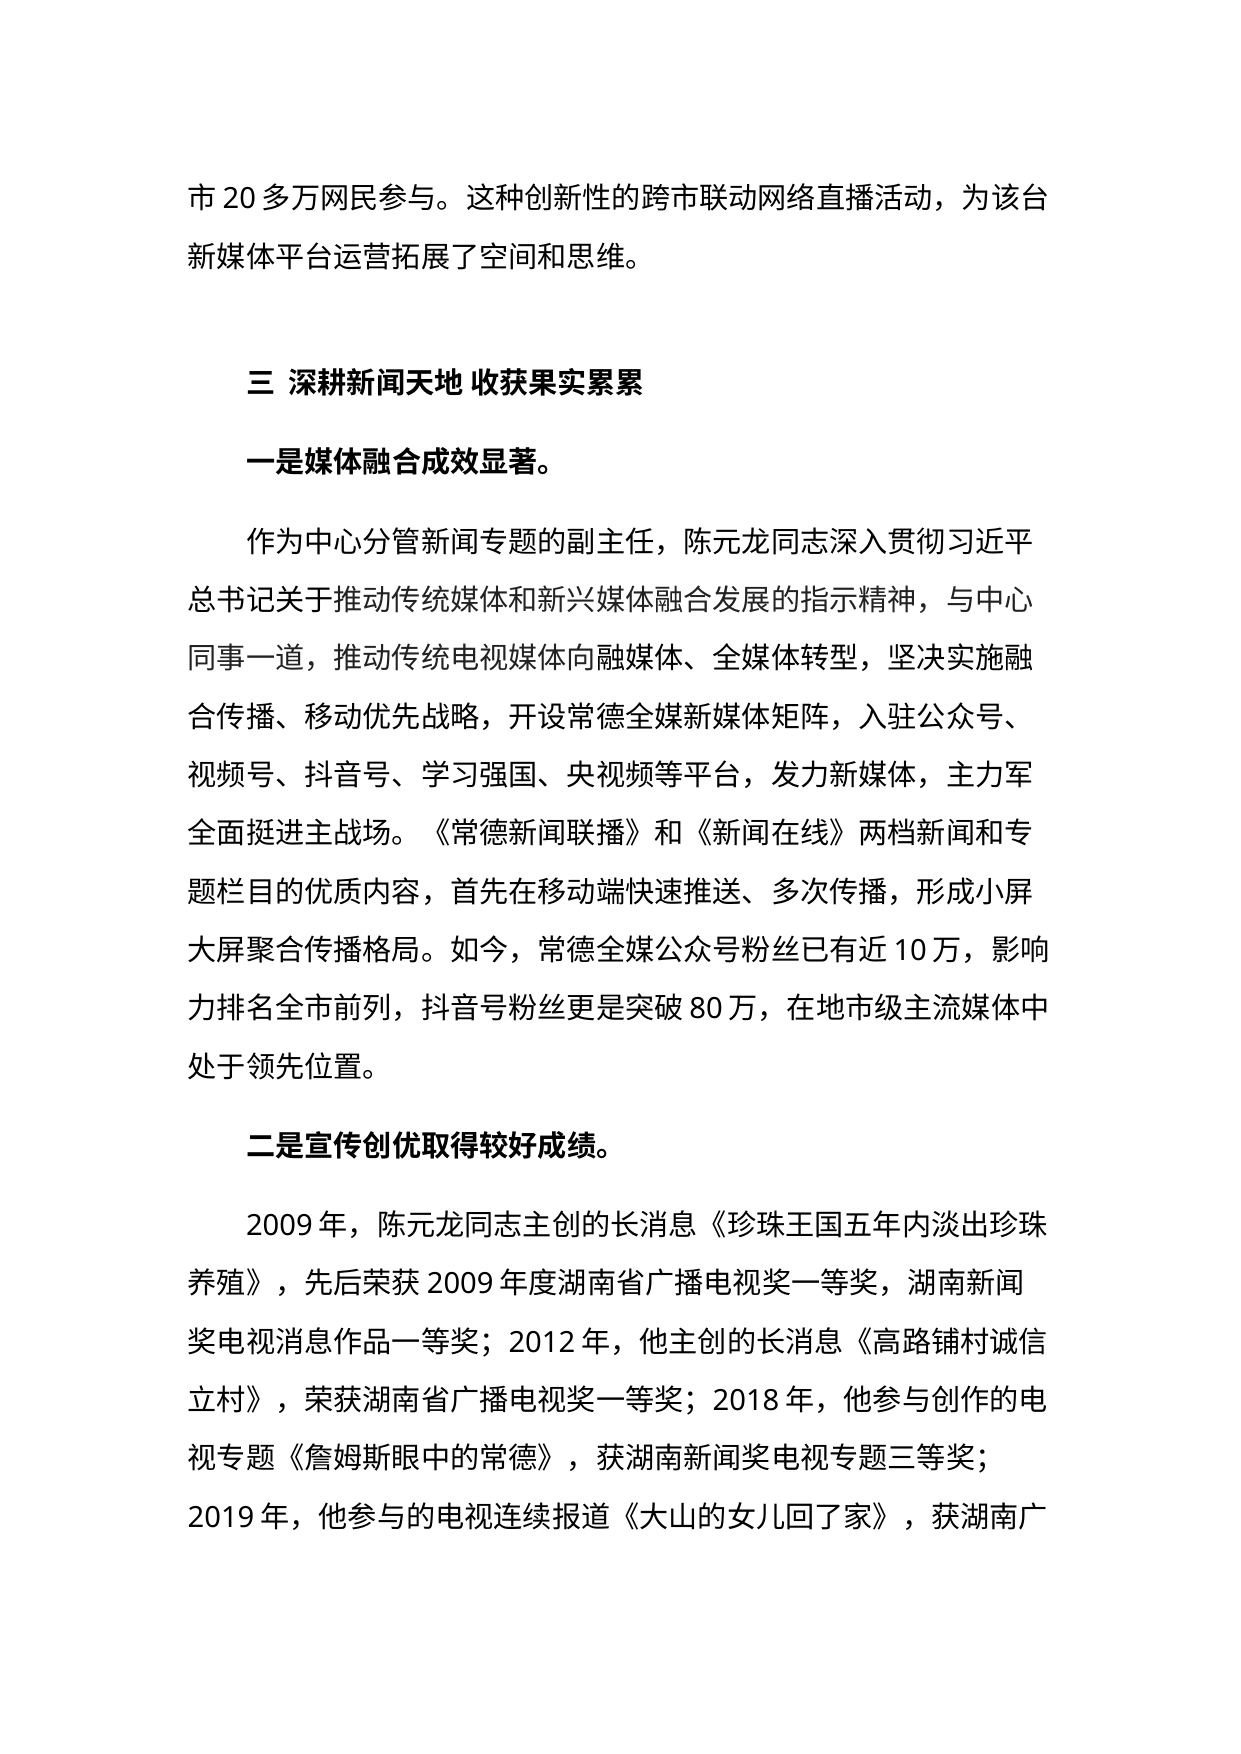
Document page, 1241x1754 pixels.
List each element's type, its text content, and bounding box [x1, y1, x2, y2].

text 二是宣传创优取得较好成绩。 [187, 1109, 1053, 1168]
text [187, 162, 1053, 279]
text 作为中心分管新闻专题的副主任，陈元龙同志深入贯彻习近平总书记关于推动传统媒体和新兴媒体融合发展的指示精神，与中心同事一道，推动传统电视媒体向融媒体、全媒体转型，坚决实施融合传播、移动优先战略，开设常德全媒新媒体矩阵，入驻公众号、视频号、抖音号、学习强国、央视频等平台，发力新媒体，主力军全面挺进主战场。《常德新闻联播》和《新闻在线》两档新闻和专题栏目的优质内容，首先在移动端快速推送、多次传播，形成小屏大屏聚合传播格局。如今，常德全媒公众号粉丝已有近10万，影响力排名全市前列，抖音号粉丝更是突破80万，在地市级主流媒体中处于领先位置。 [187, 505, 1053, 1089]
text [187, 1189, 1053, 1539]
text 三 深耕新闻天地 收获果实累累 [187, 347, 1053, 405]
text 一是媒体融合成效显著。 [187, 426, 1053, 484]
